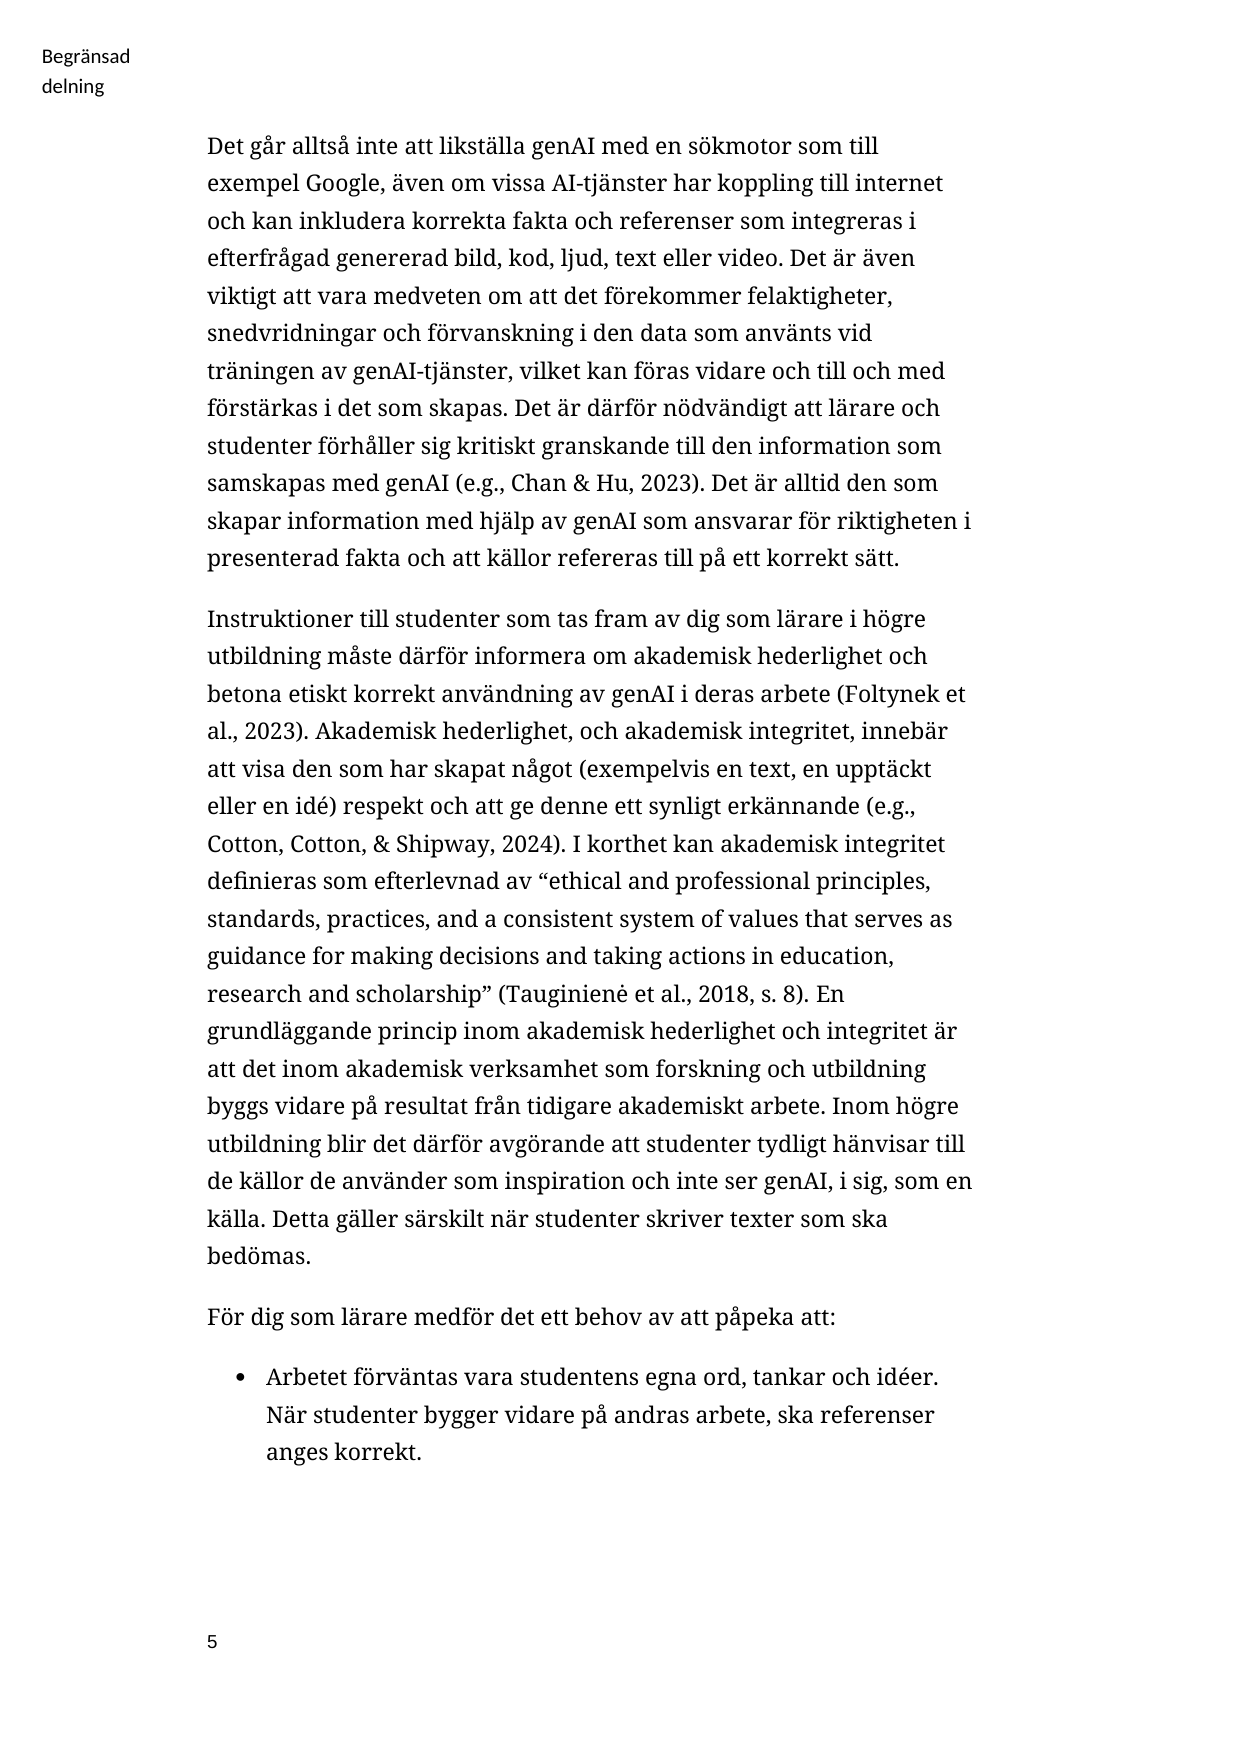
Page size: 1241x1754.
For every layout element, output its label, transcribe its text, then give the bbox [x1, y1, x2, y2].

text Instruktioner till studenter som tas fram av dig som lärare i högre utbildning måste därför informera om akademisk hederlighet och betona etiskt korrekt användning av genAI i deras arbete (Foltynek et al., 2023). Akademisk hederlighet, och akademisk integritet, innebär att visa den som har skapat något (exempelvis en text, en upptäckt eller en idé) respekt och att ge denne ett synligt erkännande (e.g., Cotton, Cotton, & Shipway, 2024). I korthet kan akademisk integritet definieras som efterlevnad av “ethical and professional principles, standards, practices, and a consistent system of values that serves as guidance for making decisions and taking actions in education, research and scholarship” (Tauginienė et al., 2018, s. 8). En grundläggande princip inom akademisk hederlighet och integritet är att det inom akademisk verksamhet som forskning och utbildning byggs vidare på resultat från tidigare akademiskt arbete. Inom högre utbildning blir det därför avgörande att studenter tydligt hänvisar till de källor de använder som inspiration och inte ser genAI, i sig, som en källa. Detta gäller särskilt när studenter skriver texter som ska bedömas. [207, 603, 974, 1272]
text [207, 130, 974, 574]
text För dig som lärare medför det ett behov av att påpeka att: [207, 1301, 974, 1332]
list Arbetet förväntas vara studentens egna ord, tankar och idéer. När studenter bygger vidare på andras arbete, ska referenser anges korrekt. [236, 1361, 974, 1467]
